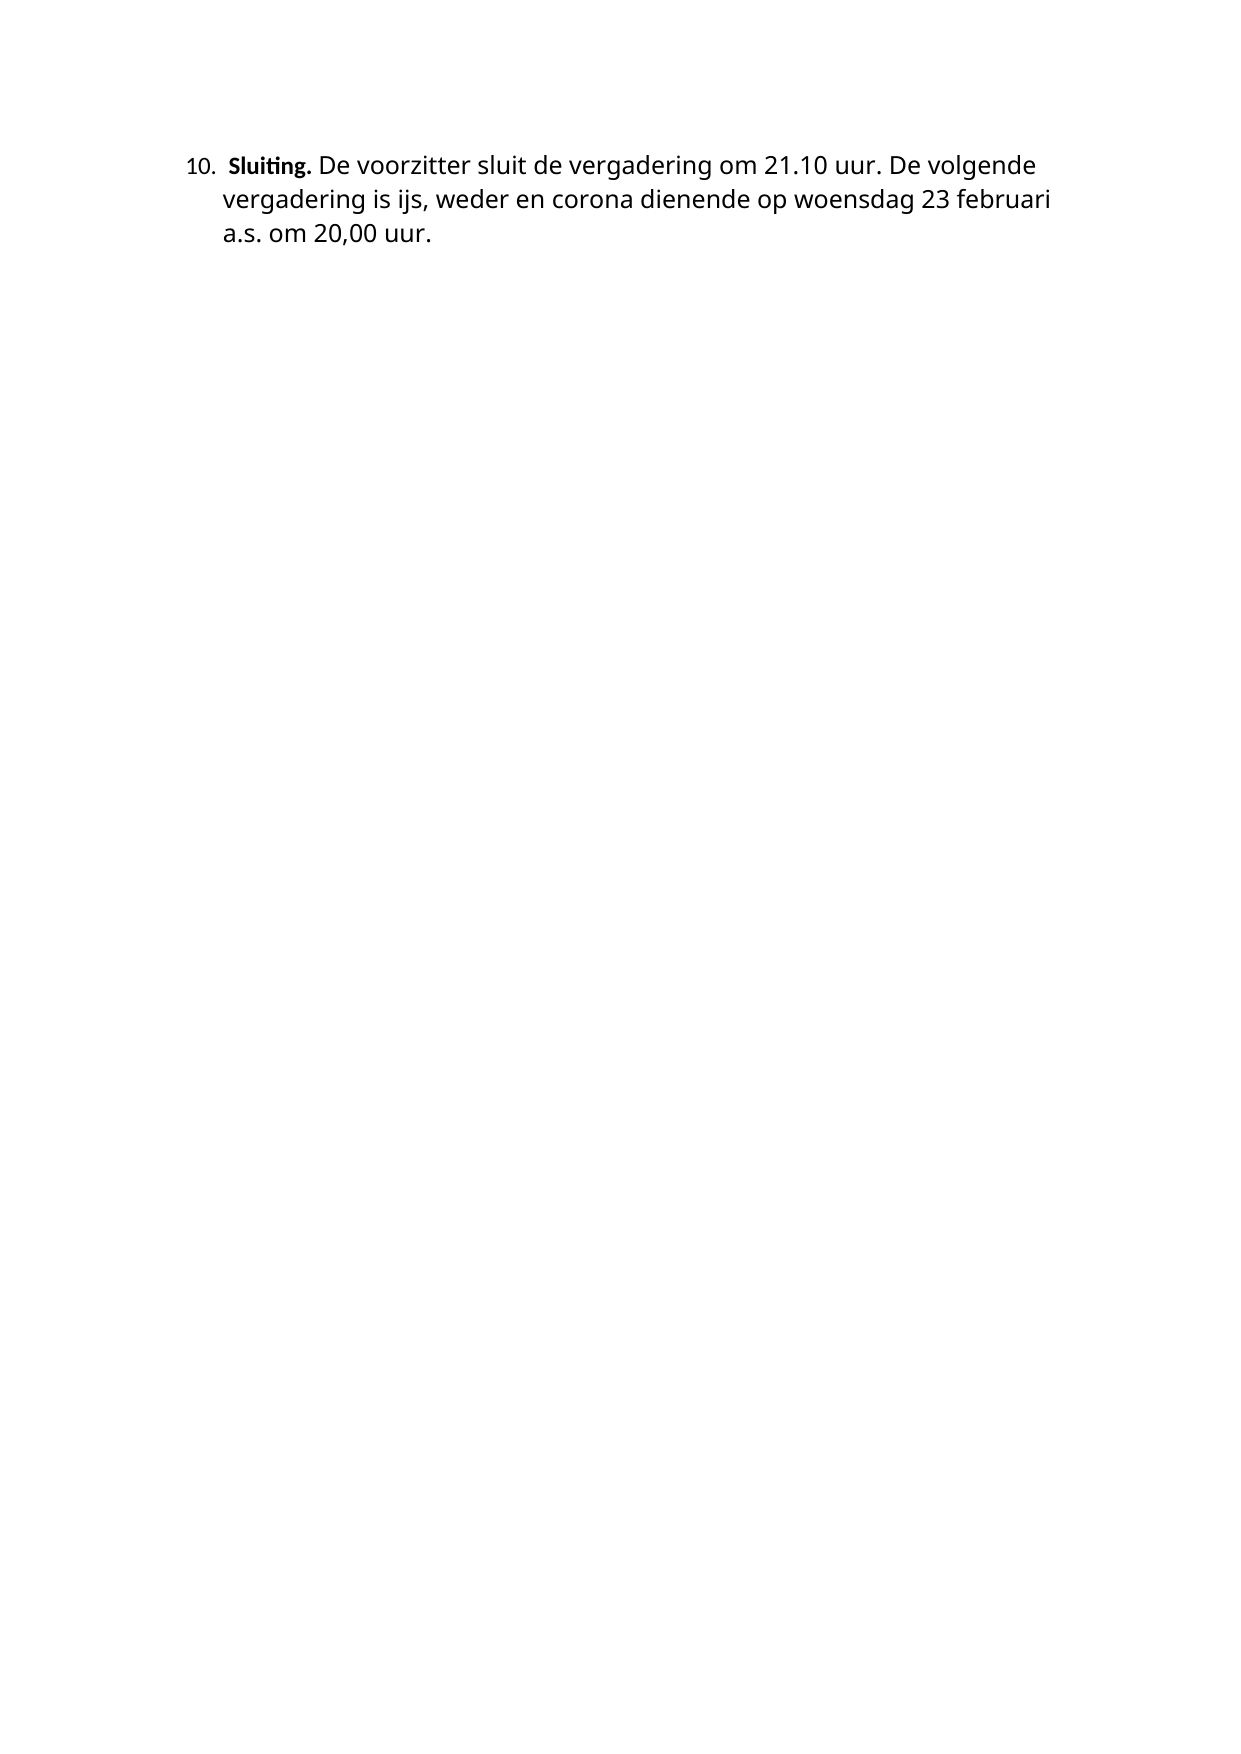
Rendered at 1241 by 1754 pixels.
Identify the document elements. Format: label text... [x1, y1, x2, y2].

list Sluiting. De voorzitter sluit de vergadering om 21.10 uur. De volgende vergadering is ijs, weder en corona dienende op woensdag 23 februari a.s. om 20,00 uur. [185, 148, 1093, 250]
